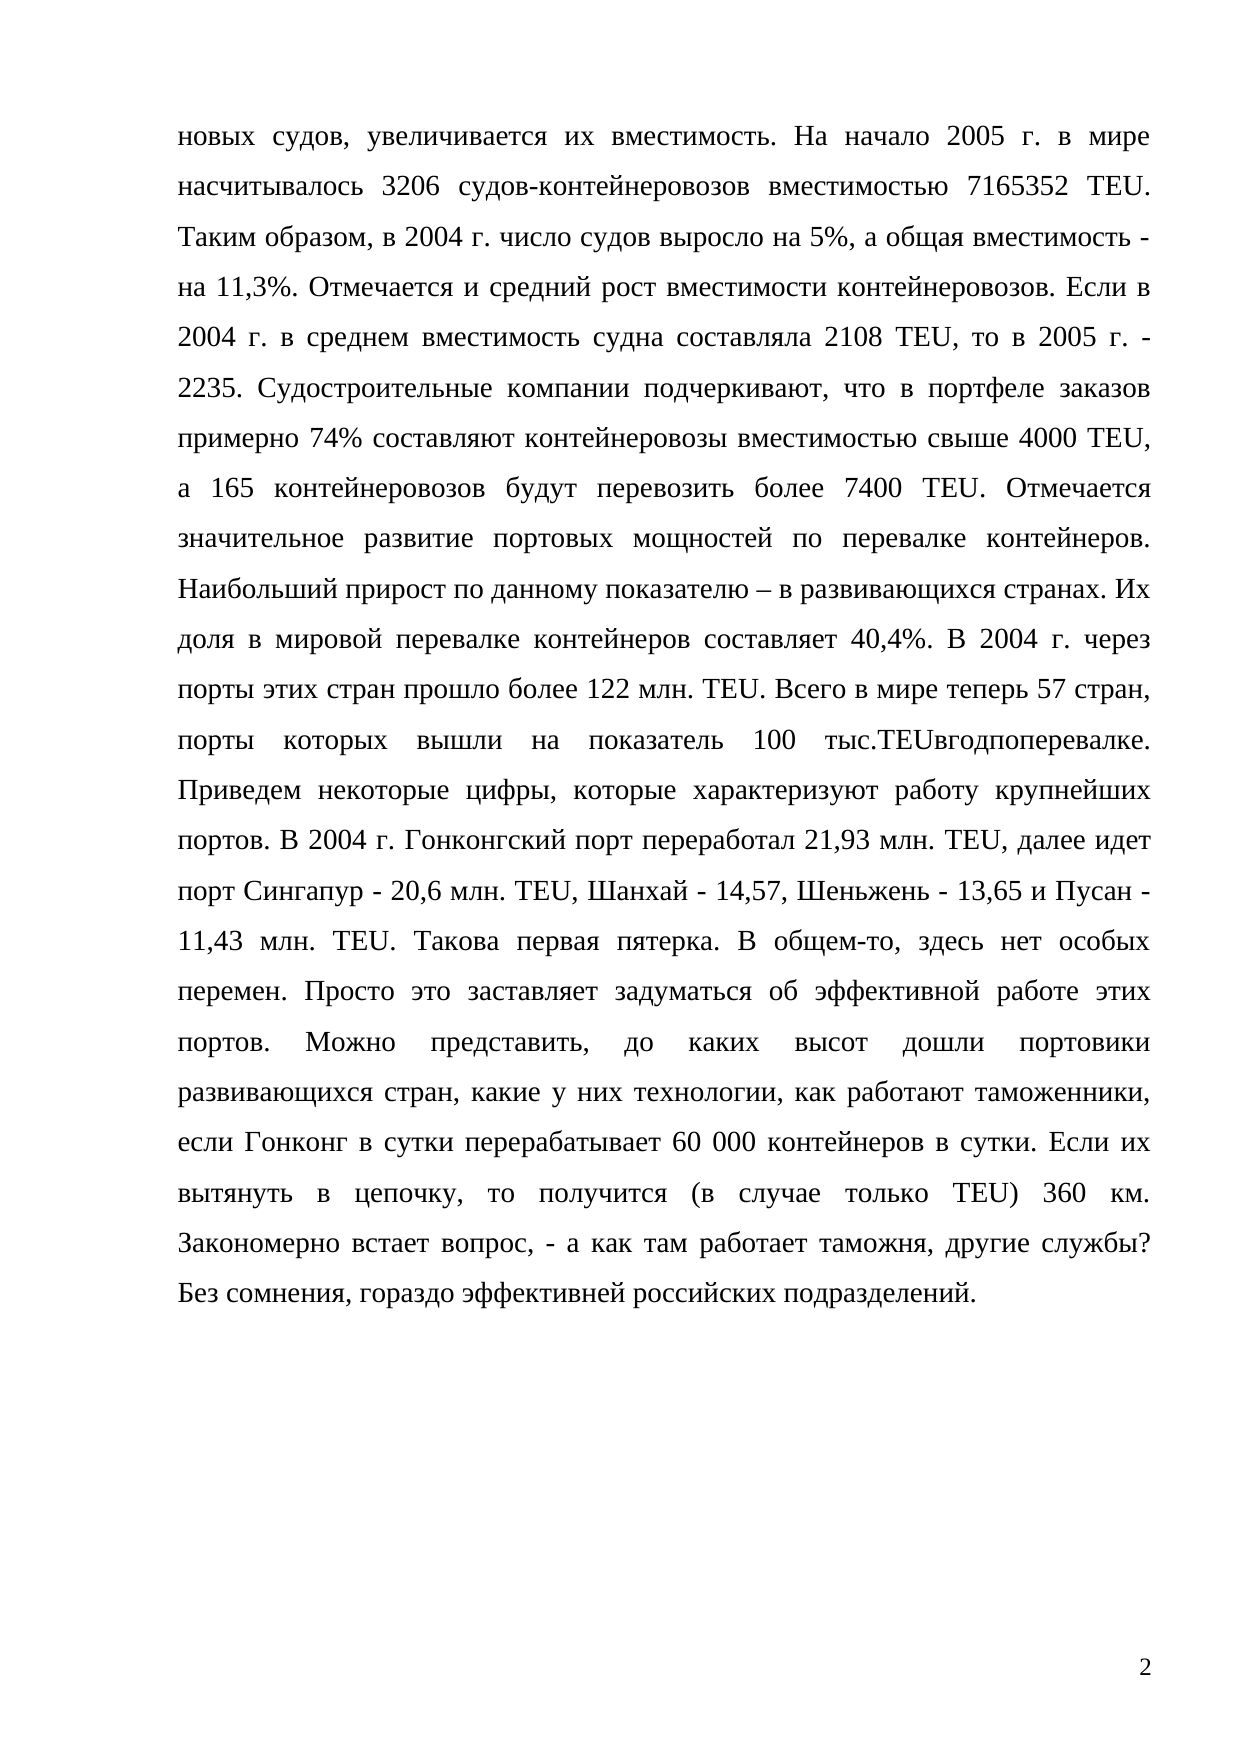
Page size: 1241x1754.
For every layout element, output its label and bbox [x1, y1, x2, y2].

text [177, 118, 1152, 1309]
